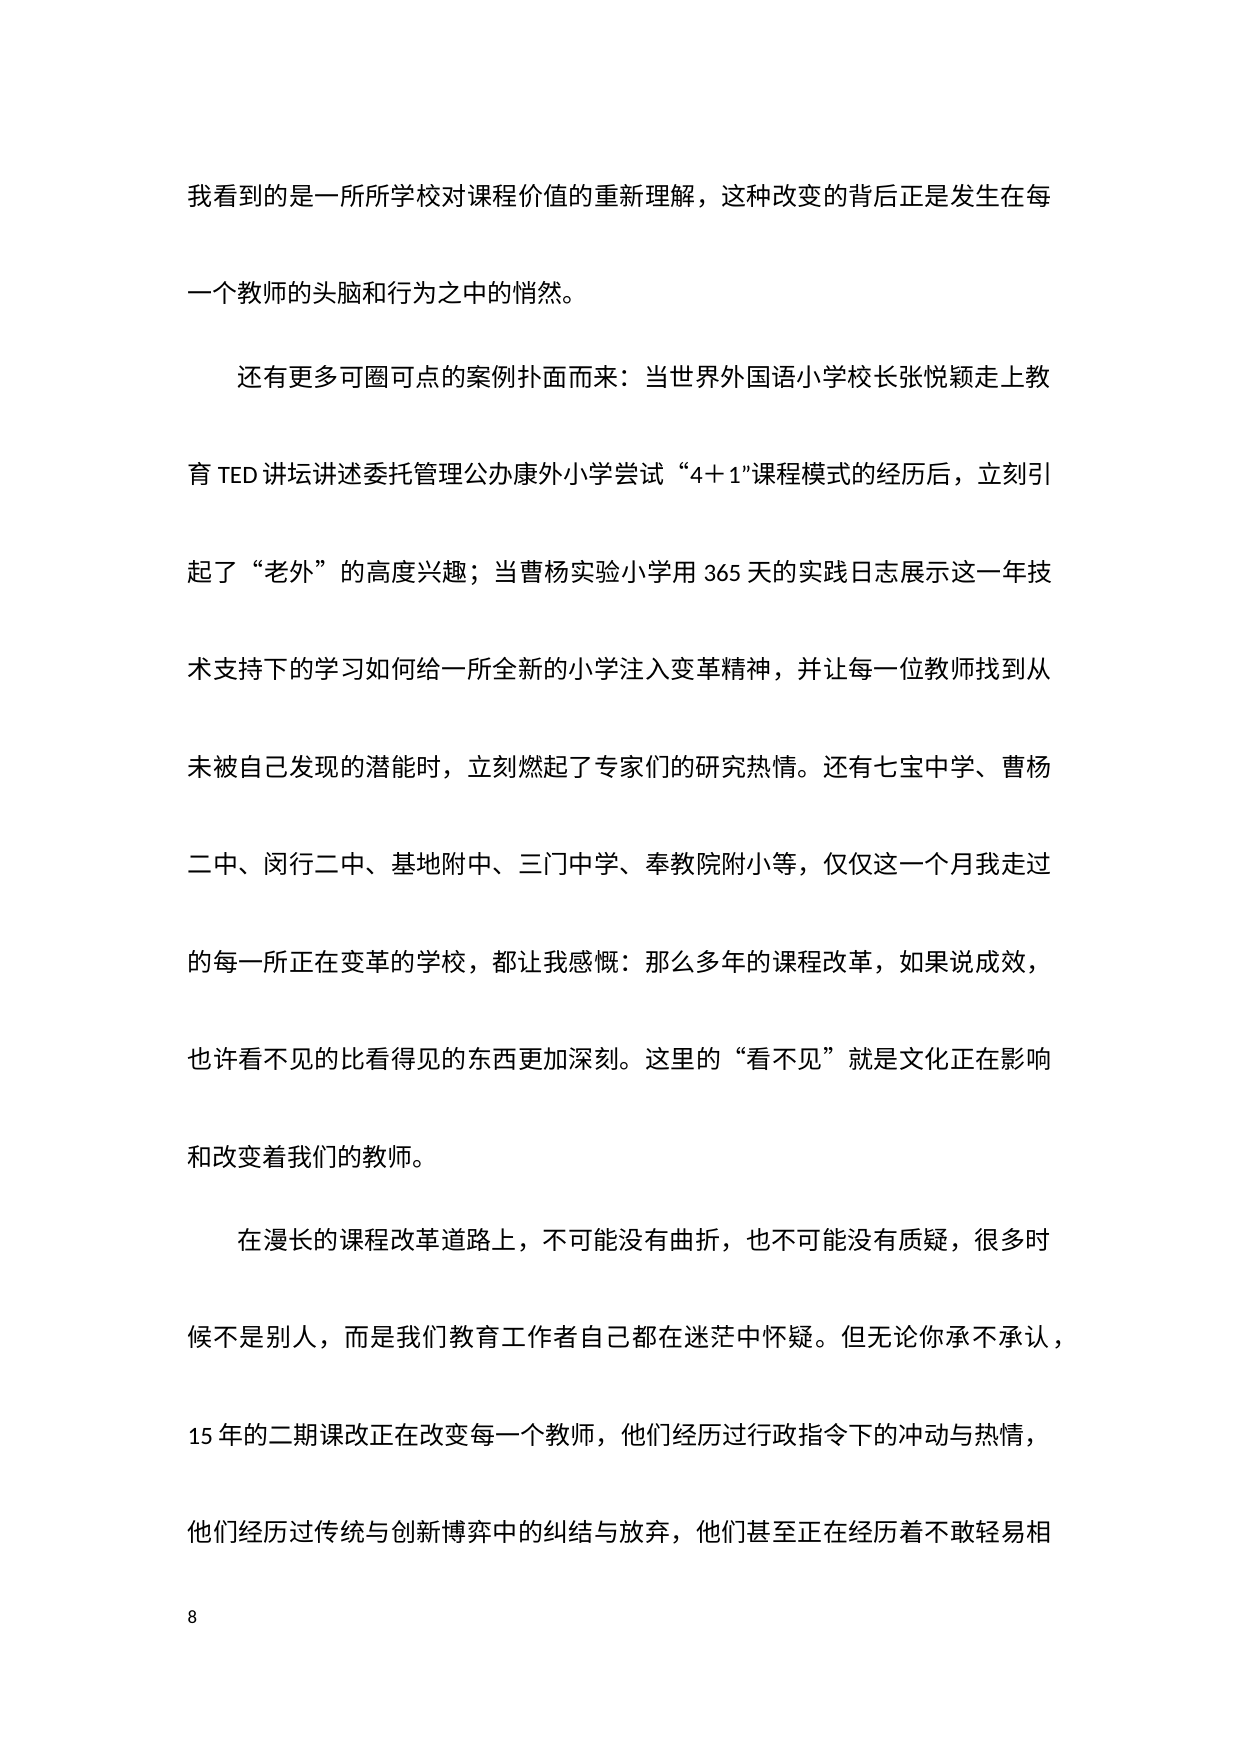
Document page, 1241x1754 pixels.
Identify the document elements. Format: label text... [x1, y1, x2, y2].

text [187, 162, 1053, 324]
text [187, 1206, 1053, 1563]
text 还有更多可圈可点的案例扑面而来：当世界外国语小学校长张悦颖走上教育TED讲坛讲述委托管理公办康外小学尝试“4＋1”课程模式的经历后，立刻引起了“老外”的高度兴趣；当曹杨实验小学用365天的实践日志展示这一年技术支持下的学习如何给一所全新的小学注入变革精神，并让每一位教师找到从未被自己发现的潜能时，立刻燃起了专家们的研究热情。还有七宝中学、曹杨二中、闵行二中、基地附中、三门中学、奉教院附小等，仅仅这一个月我走过的每一所正在变革的学校，都让我感慨：那么多年的课程改革，如果说成效，也许看不见的比看得见的东西更加深刻。这里的“看不见”就是文化正在影响和改变着我们的教师。 [187, 343, 1053, 1188]
